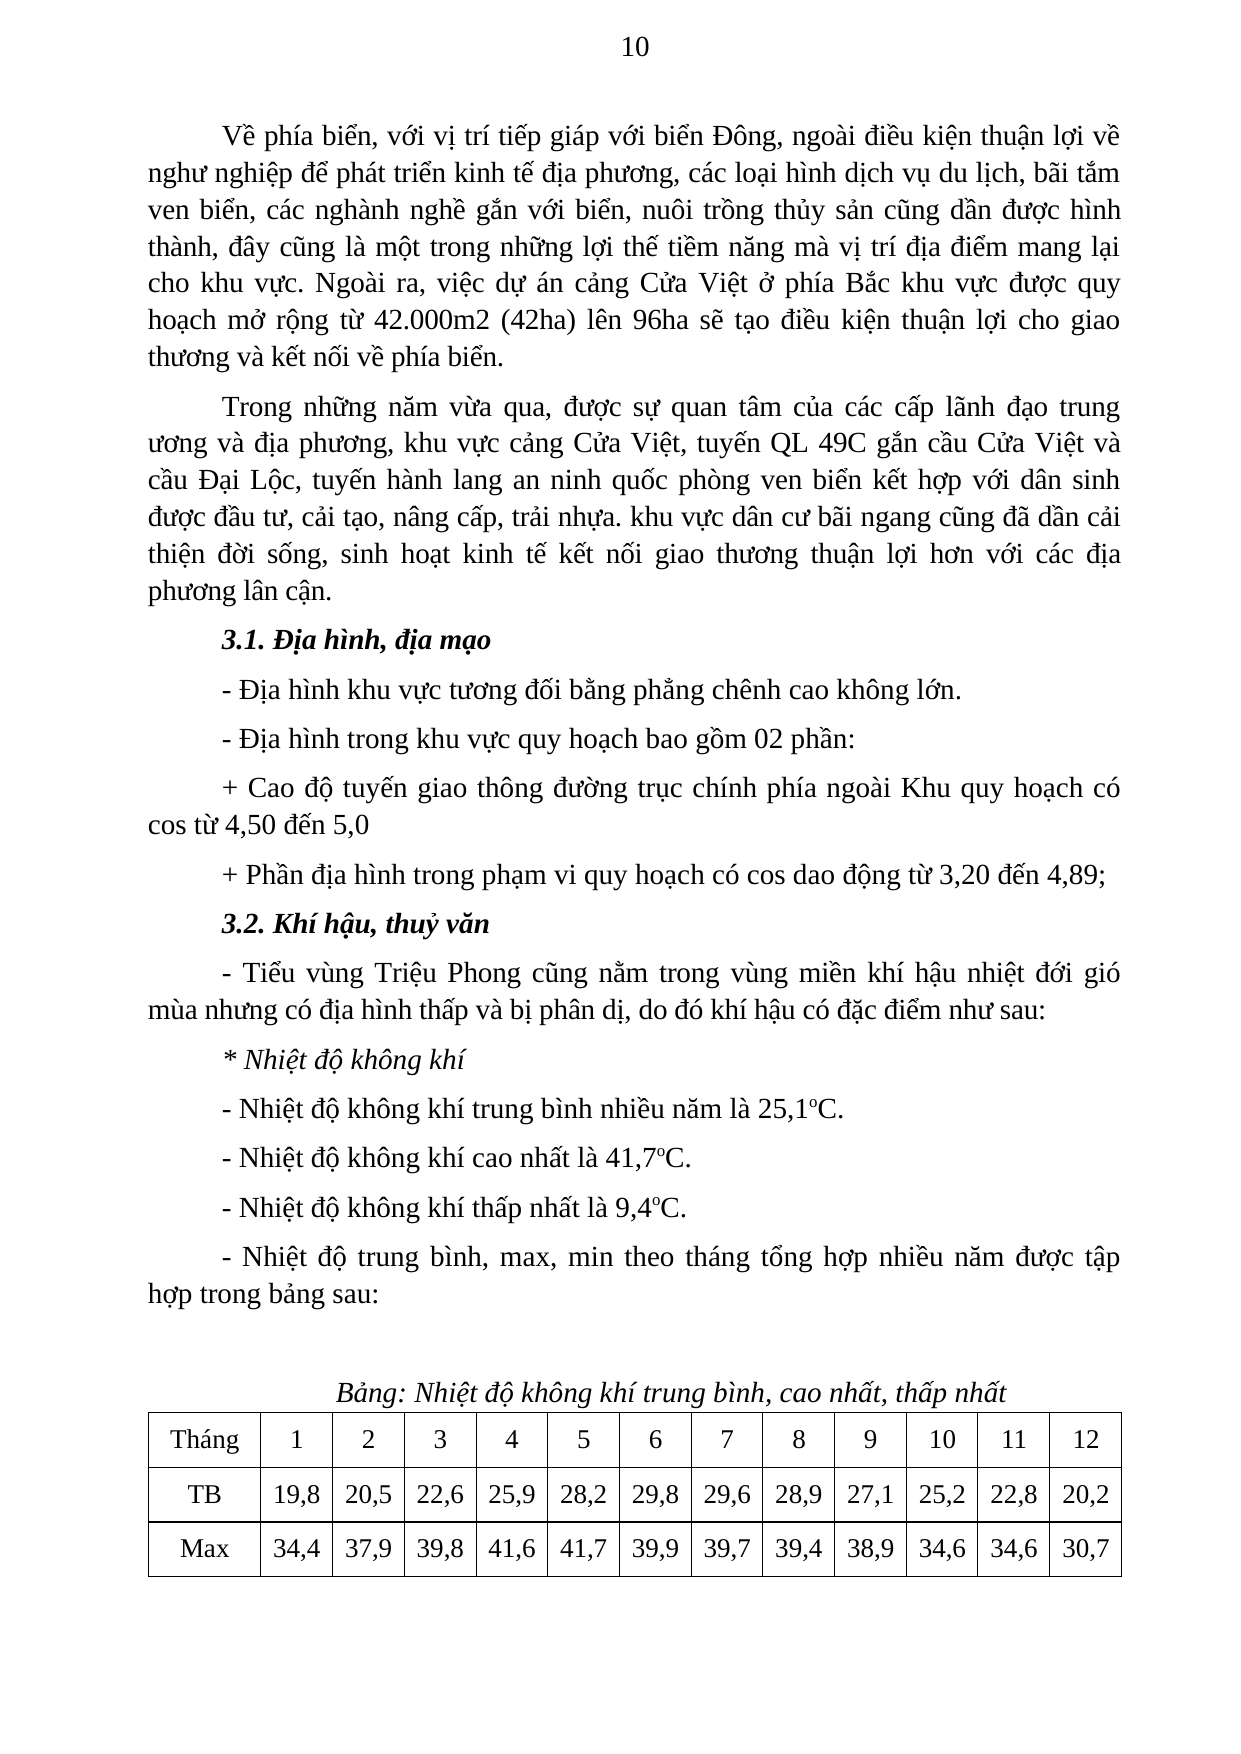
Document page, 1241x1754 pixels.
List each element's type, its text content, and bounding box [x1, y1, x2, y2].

table_cell 37,9 [333, 1523, 404, 1576]
table_cell 29,6 [692, 1468, 762, 1521]
table_cell 34,6 [907, 1523, 977, 1576]
table_cell 39,7 [692, 1523, 762, 1576]
table_cell 38,9 [835, 1523, 906, 1576]
table_cell 20,2 [1050, 1468, 1121, 1521]
table_cell 28,9 [763, 1468, 834, 1521]
text - Nhiệt độ không khí cao nhất là 41,7oC. [148, 1141, 1122, 1174]
table_cell 41,6 [477, 1523, 547, 1576]
table_cell 22,6 [405, 1468, 476, 1521]
table_cell 25,2 [907, 1468, 977, 1521]
table_cell 19,8 [261, 1468, 332, 1521]
text - Địa hình khu vực tương đối bằng phẳng chênh cao không lớn. [148, 672, 1122, 705]
table_header 4 [477, 1413, 547, 1467]
text + Phần địa hình trong phạm vi quy hoạch có cos dao động từ 3,20 đến 4,89; [148, 857, 1122, 890]
table_cell TB [149, 1468, 260, 1521]
table_header 7 [692, 1413, 762, 1467]
table_cell 29,8 [620, 1468, 691, 1521]
text - Tiểu vùng Triệu Phong cũng nằm trong vùng miền khí hậu nhiệt đới gió mùa nhưng có địa hình thấp và bị phân dị, do đó khí hậu có đặc điểm như sau: [148, 956, 1122, 1026]
table_cell 39,9 [620, 1523, 691, 1576]
table_header Tháng [149, 1413, 260, 1467]
table_cell 39,8 [405, 1523, 476, 1576]
table_cell 20,5 [333, 1468, 404, 1521]
table_cell 22,8 [978, 1468, 1049, 1521]
table_cell 28,2 [548, 1468, 619, 1521]
table_cell 27,1 [835, 1468, 906, 1521]
table_header 12 [1050, 1413, 1121, 1467]
text Bảng: Nhiệt độ không khí trung bình, cao nhất, thấp nhất [148, 1375, 1122, 1408]
table_cell 34,6 [978, 1523, 1049, 1576]
table_header 10 [907, 1413, 977, 1467]
table_cell 25,9 [477, 1468, 547, 1521]
table_header 2 [333, 1413, 404, 1467]
table_cell Max [149, 1523, 260, 1576]
table_header 5 [548, 1413, 619, 1467]
text 3.1. Địa hình, địa mạo [148, 622, 1122, 656]
text - Địa hình trong khu vực quy hoạch bao gồm 02 phần: [148, 721, 1122, 755]
table_cell 30,7 [1050, 1523, 1121, 1576]
text - Nhiệt độ trung bình, max, min theo tháng tổng hợp nhiều năm được tập hợp trong bảng sau: [148, 1239, 1122, 1310]
text 3.2. Khí hậu, thuỷ văn [148, 906, 1122, 940]
table_header 8 [763, 1413, 834, 1467]
text Về phía biển, với vị trí tiếp giáp với biển Đông, ngoài điều kiện thuận lợi về nghư nghiệp để phát triển kinh tế địa phương, các loại hình dịch vụ du lịch, bãi tắm ven biển, các nghành nghề gắn với biển, nuôi trồng thủy sản cũng dần được hình thành, đây cũng là một trong những lợi thế tiềm năng mà vị trí địa điểm mang lại cho khu vực. Ngoài ra, việc dự án cảng Cửa Việt ở phía Bắc khu vực được quy hoạch mở rộng từ 42.000m2 (42ha) lên 96ha sẽ tạo điều kiện thuận lợi cho giao thương và kết nối về phía biển. [148, 118, 1122, 373]
text - Nhiệt độ không khí thấp nhất là 9,4oC. [148, 1190, 1122, 1223]
table_cell 39,4 [763, 1523, 834, 1576]
table_header 6 [620, 1413, 691, 1467]
text - Nhiệt độ không khí trung bình nhiều năm là 25,1oC. [148, 1091, 1122, 1125]
table_header 1 [261, 1413, 332, 1467]
text * Nhiệt độ không khí [148, 1042, 1122, 1075]
table_header 9 [835, 1413, 906, 1467]
text + Cao độ tuyến giao thông đường trục chính phía ngoài Khu quy hoạch có cos từ 4,50 đến 5,0 [148, 771, 1122, 841]
text Trong những năm vừa qua, được sự quan tâm của các cấp lãnh đạo trung ương và địa phương, khu vực cảng Cửa Việt, tuyến QL 49C gắn cầu Cửa Việt và cầu Đại Lộc, tuyến hành lang an ninh quốc phòng ven biển kết hợp với dân sinh được đầu tư, cải tạo, nâng cấp, trải nhựa. khu vực dân cư bãi ngang cũng đã dần cải thiện đời sống, sinh hoạt kinh tế kết nối giao thương thuận lợi hơn với các địa phương lân cận. [148, 389, 1122, 607]
table_cell 41,7 [548, 1523, 619, 1576]
table_cell 34,4 [261, 1523, 332, 1576]
table_header 3 [405, 1413, 476, 1467]
table_header 11 [978, 1413, 1049, 1467]
